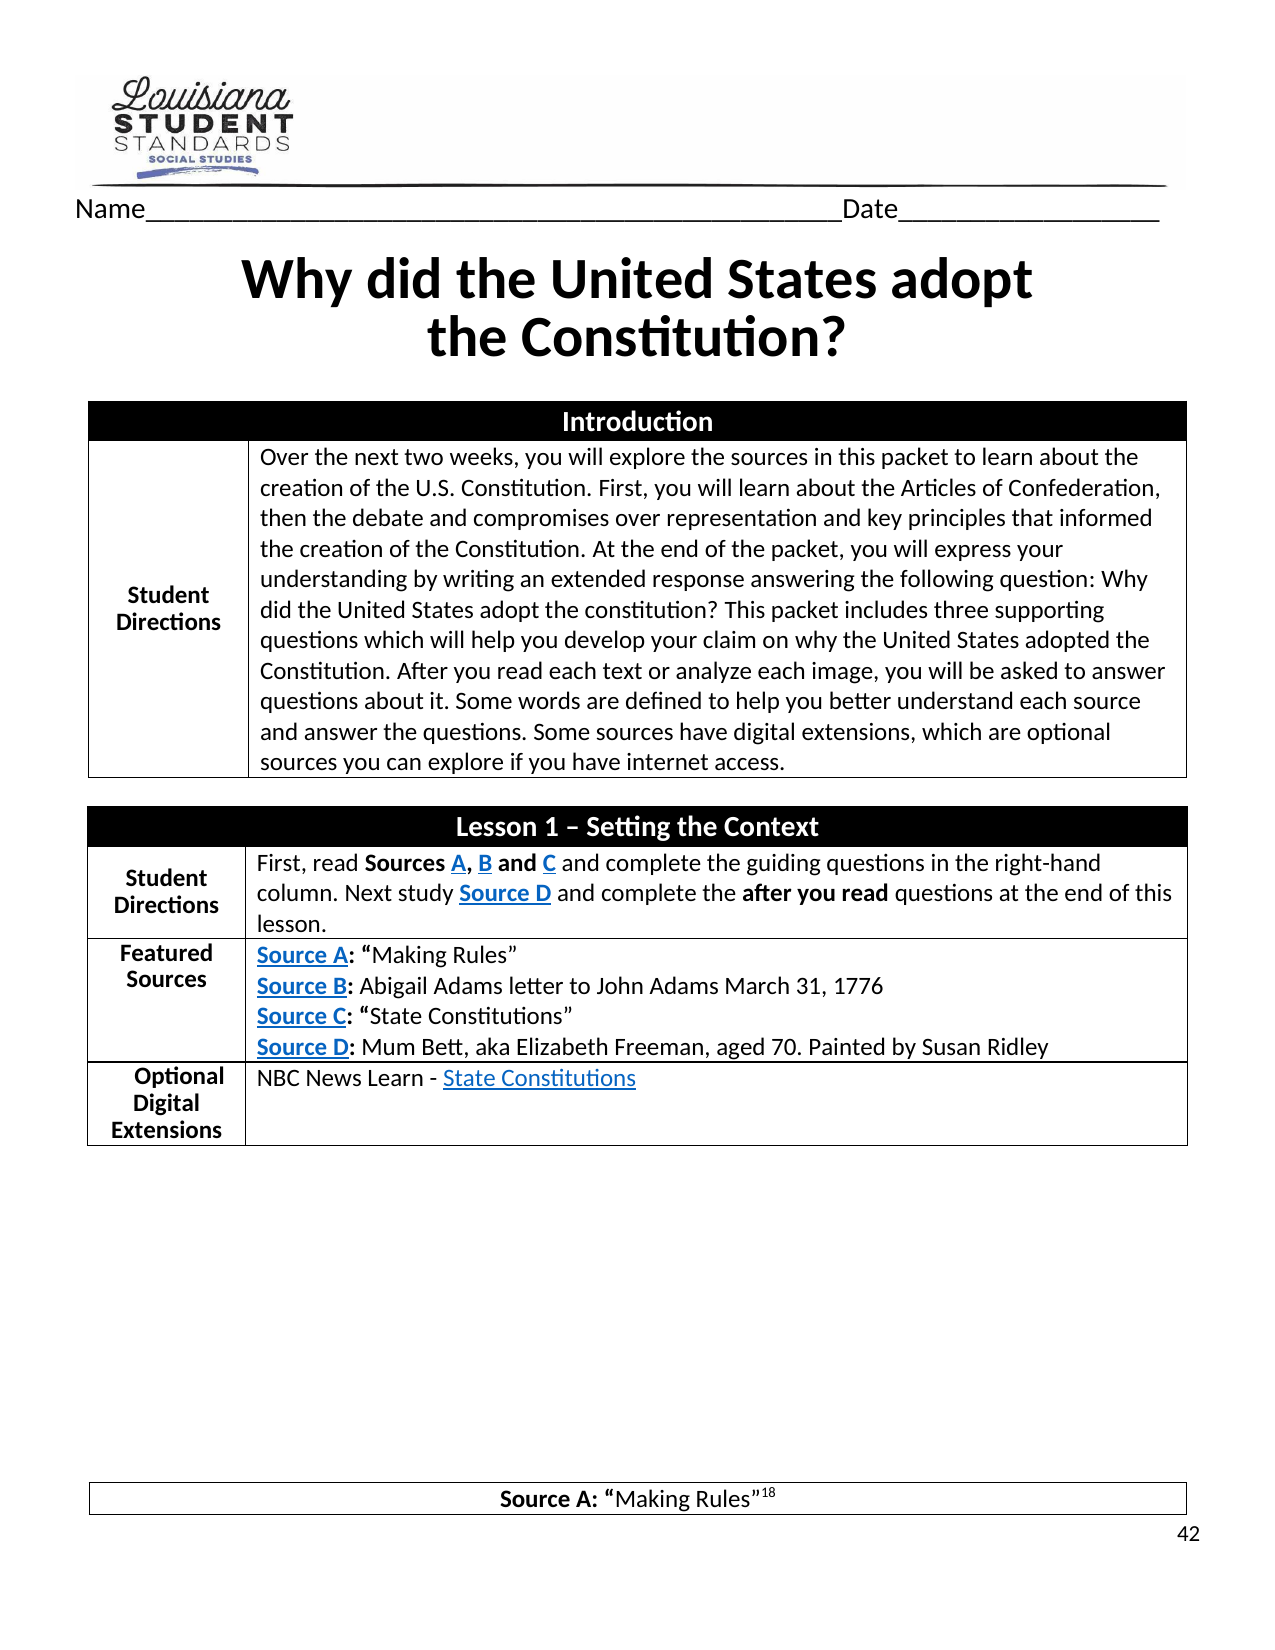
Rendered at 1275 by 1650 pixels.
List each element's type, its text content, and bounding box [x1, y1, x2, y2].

table_cell First, read Sources A, B and C and complete the guiding questions in the right-hand column. Next study Source D and complete the after you read questions at the end of this lesson. [246, 847, 1187, 938]
table_cell Student Directions [89, 441, 248, 777]
table_header Source A: “Making Rules” [90, 1483, 1186, 1514]
text Why did the United States adopt the Constitution? [75, 250, 1200, 371]
table_cell Over the next two weeks, you will explore the sources in this packet to learn about the creation of the U.S. Constitution. First, you will learn about the Articles of Confederation, then the debate and compromises over representation and key principles that informed the creation of the Constitution. At the end of the packet, you will express your understanding by writing an extended response answering the following question: Why did the United States adopt the constitution? This packet includes three supporting questions which will help you develop your claim on why the United States adopted the Constitution. After you read each text or analyze each image, you will be asked to answer questions about it. Some words are defined to help you better understand each source and answer the questions. Some sources have digital extensions, which are optional sources you can explore if you have internet access. [249, 441, 1186, 777]
picture [75, 75, 1186, 190]
table_cell Source A: “Making Rules” Source B: Abigail Adams letter to John Adams March 31, 1776 Source C: “State Constitutions” Source D: Mum Bett, aka Elizabeth Freeman, aged 70. Painted by Susan Ridley [246, 939, 1187, 1061]
table_header Lesson 1 – Setting the Context [88, 807, 1187, 846]
table_cell Optional Digital Extensions [88, 1063, 245, 1145]
table_cell Featured Sources [88, 939, 245, 1061]
text Name________________________________________________Date__________________ [75, 190, 1200, 225]
table_header Introduction [89, 402, 1186, 440]
table_cell NBC News Learn - State Constitutions [246, 1063, 1187, 1145]
table_cell Student Directions [88, 847, 245, 938]
